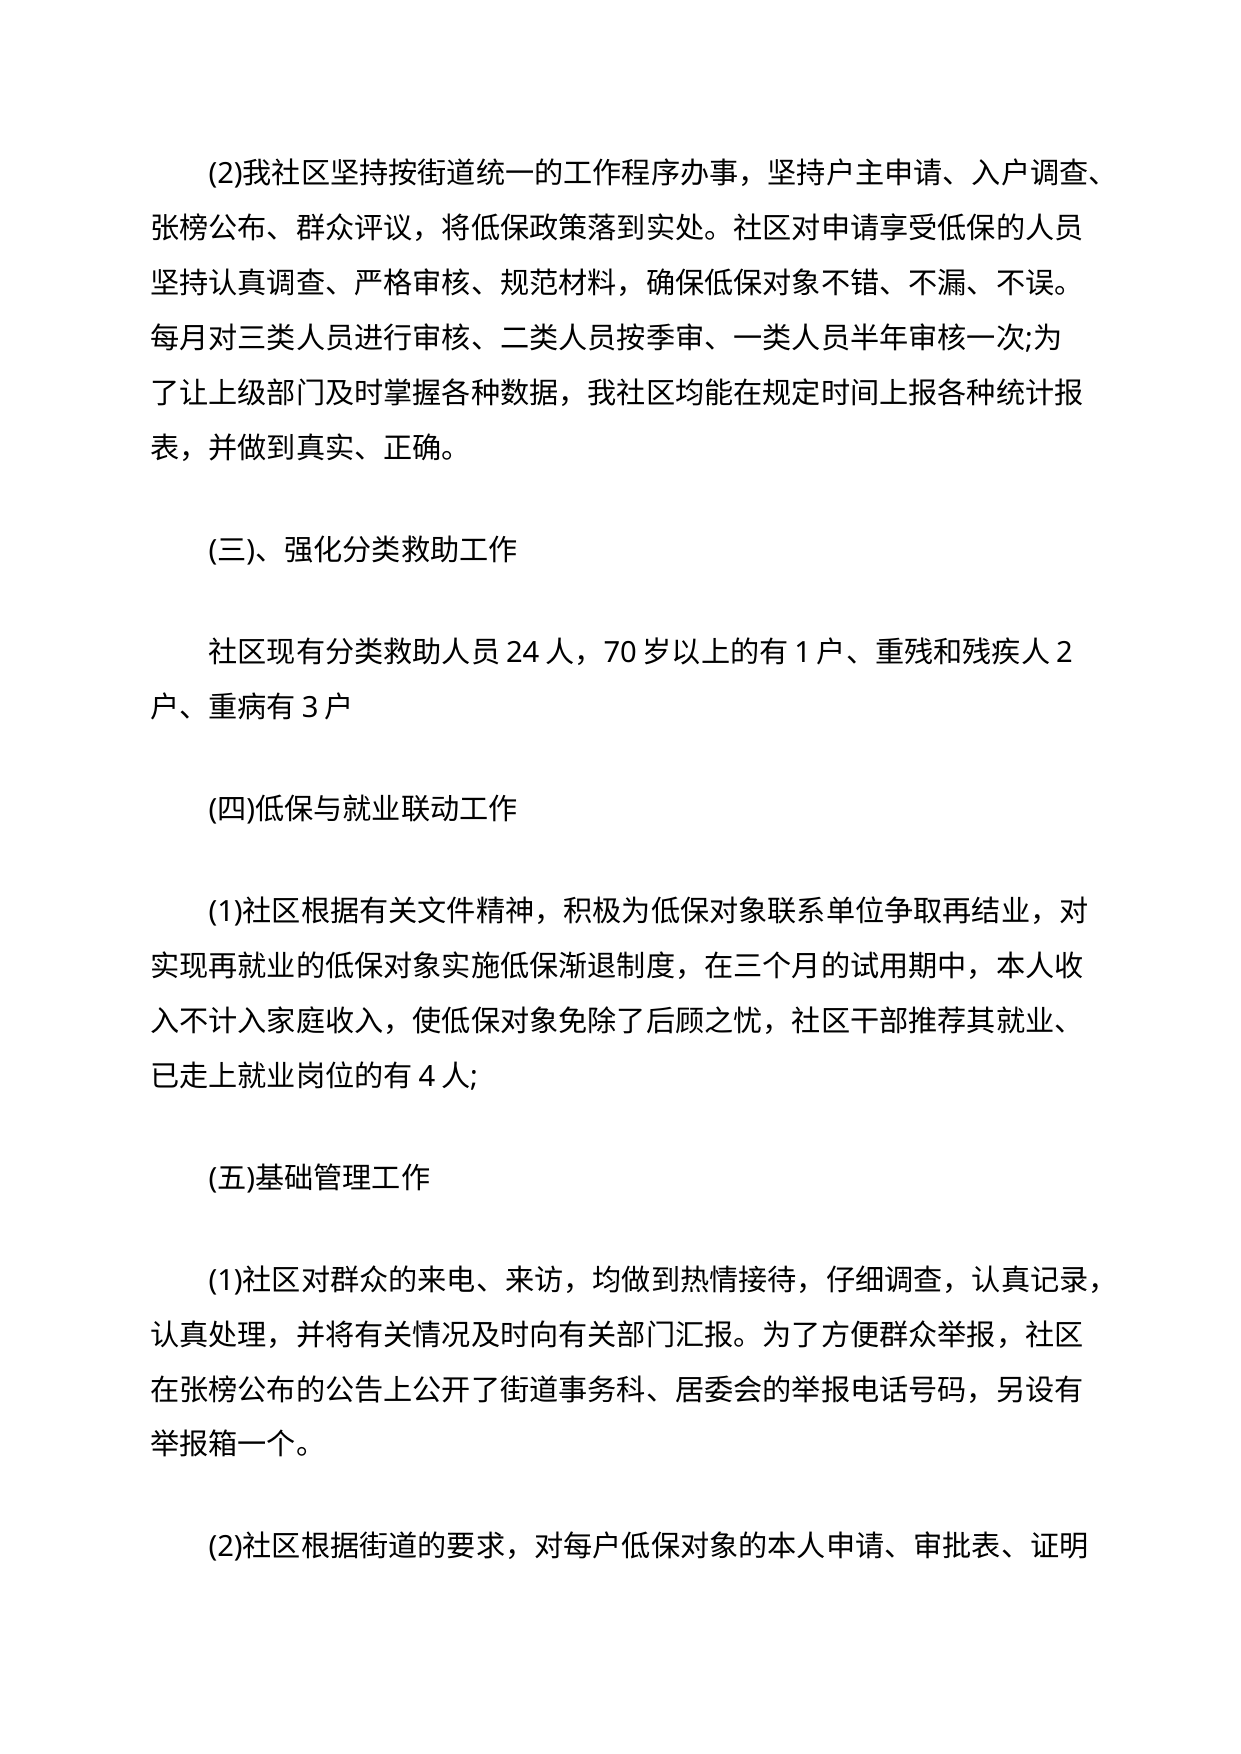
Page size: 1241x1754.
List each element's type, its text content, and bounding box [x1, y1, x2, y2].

text (三)、强化分类救助工作 [150, 526, 1090, 569]
text (2)我社区坚持按街道统一的工作程序办事，坚持户主申请、入户调查、张榜公布、群众评议，将低保政策落到实处。社区对申请享受低保的人员坚持认真调查、严格审核、规范材料，确保低保对象不错、不漏、不误。每月对三类人员进行审核、二类人员按季审、一类人员半年审核一次;为了让上级部门及时掌握各种数据，我社区均能在规定时间上报各种统计报表，并做到真实、正确。 [150, 150, 1090, 467]
text 社区现有分类救助人员24人，70岁以上的有1户、重残和残疾人2户、重病有3户 [150, 628, 1090, 726]
text (1)社区对群众的来电、来访，均做到热情接待，仔细调查，认真记录，认真处理，并将有关情况及时向有关部门汇报。为了方便群众举报，社区在张榜公布的公告上公开了街道事务科、居委会的举报电话号码，另设有举报箱一个。 [150, 1256, 1090, 1463]
text (四)低保与就业联动工作 [150, 785, 1090, 828]
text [150, 1523, 1090, 1565]
text (五)基础管理工作 [150, 1154, 1090, 1197]
text (1)社区根据有关文件精神，积极为低保对象联系单位争取再结业，对实现再就业的低保对象实施低保渐退制度，在三个月的试用期中，本人收入不计入家庭收入，使低保对象免除了后顾之忧，社区干部推荐其就业、已走上就业岗位的有4人; [150, 887, 1090, 1094]
